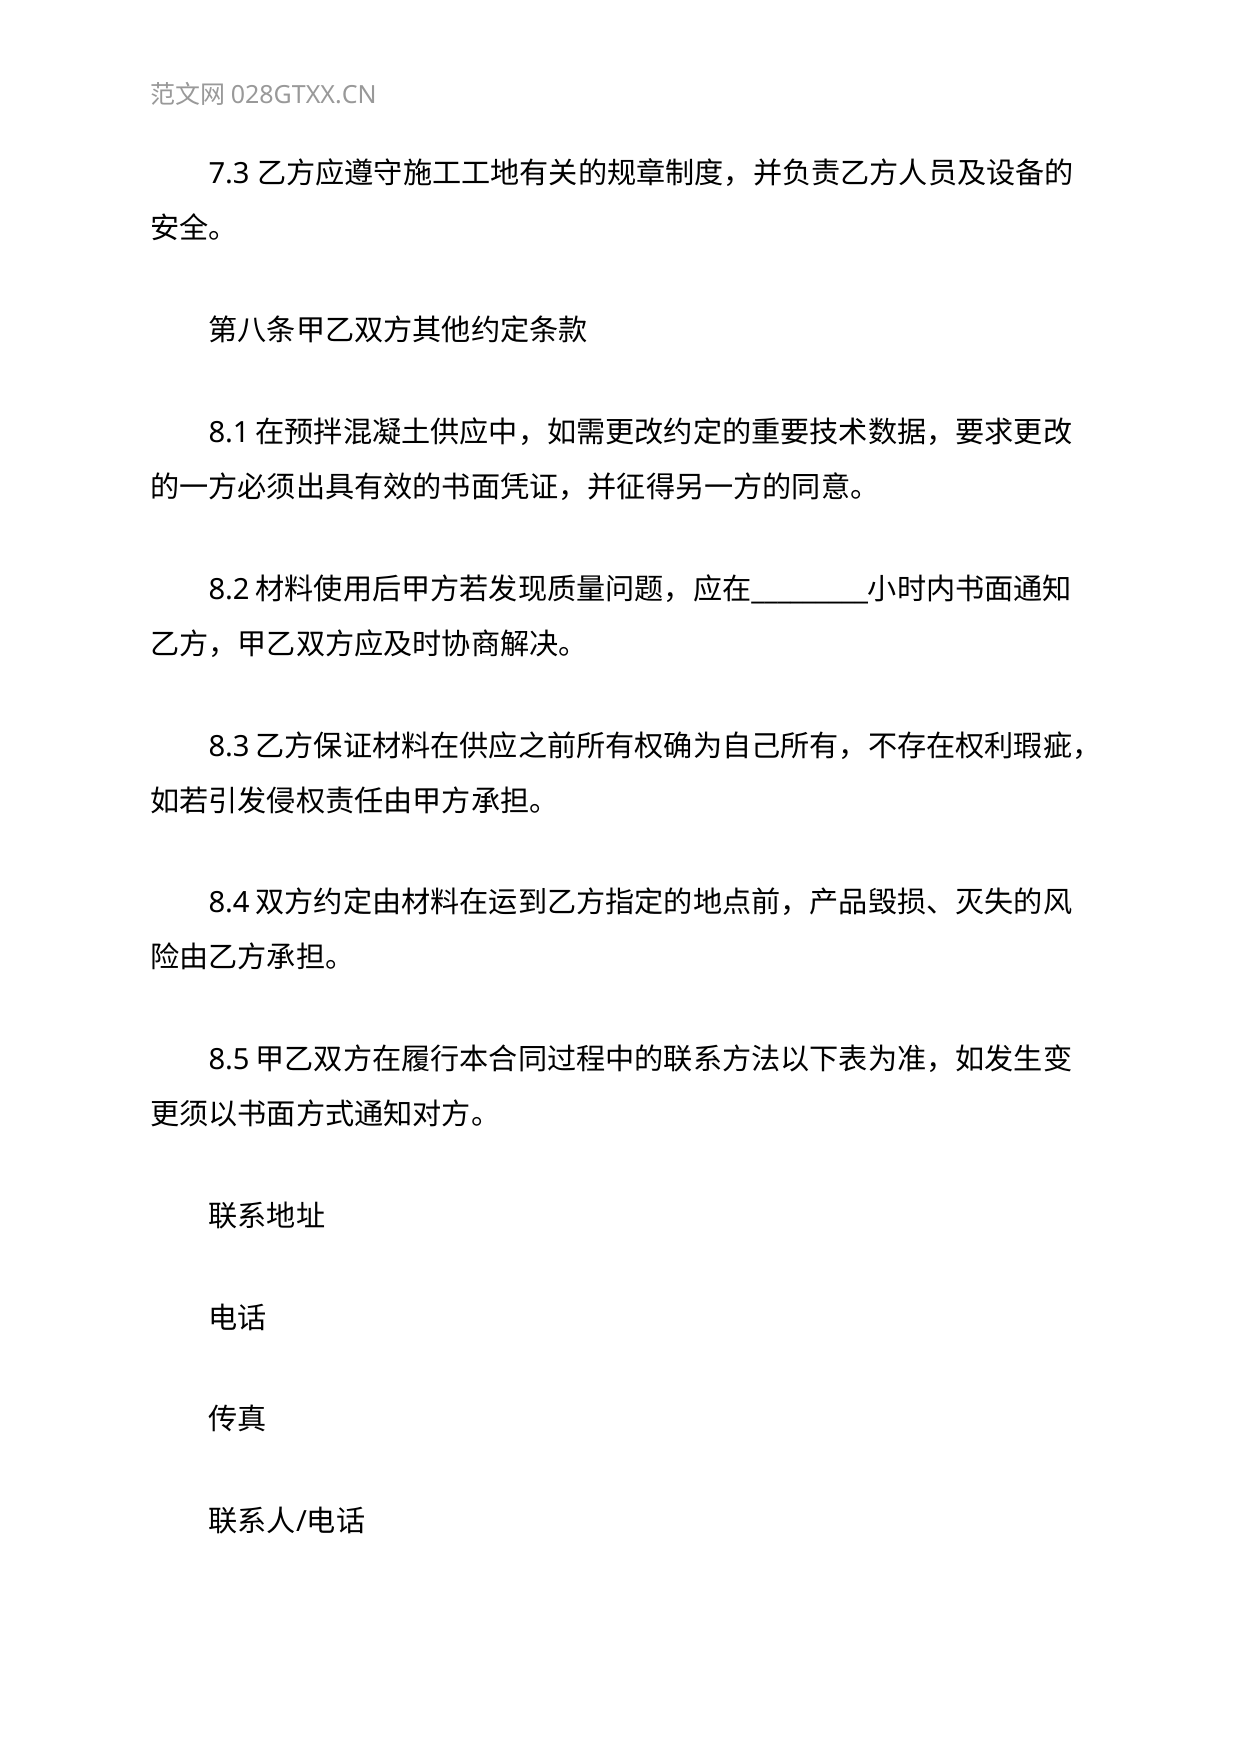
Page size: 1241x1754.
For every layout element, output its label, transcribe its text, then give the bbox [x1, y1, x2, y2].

text 第八条甲乙双方其他约定条款 [150, 307, 1090, 349]
text 联系人/电话 [150, 1498, 1090, 1540]
text 联系地址 [150, 1192, 1090, 1235]
text 8.3乙方保证材料在供应之前所有权确为自己所有，不存在权利瑕疵，如若引发侵权责任由甲方承担。 [150, 722, 1090, 819]
text 7.3 乙方应遵守施工工地有关的规章制度，并负责乙方人员及设备的安全。 [150, 150, 1090, 247]
text 8.5甲乙双方在履行本合同过程中的联系方法以下表为准，如发生变更须以书面方式通知对方。 [150, 1036, 1090, 1133]
text 传真 [150, 1396, 1090, 1438]
text 8.2材料使用后甲方若发现质量问题，应在_________小时内书面通知乙方，甲乙双方应及时协商解决。 [150, 565, 1090, 663]
text 电话 [150, 1294, 1090, 1336]
text 8.4双方约定由材料在运到乙方指定的地点前，产品毁损、灭失的风险由乙方承担。 [150, 879, 1090, 976]
text 8.1在预拌混凝土供应中，如需更改约定的重要技术数据，要求更改的一方必须出具有效的书面凭证，并征得另一方的同意。 [150, 408, 1090, 506]
